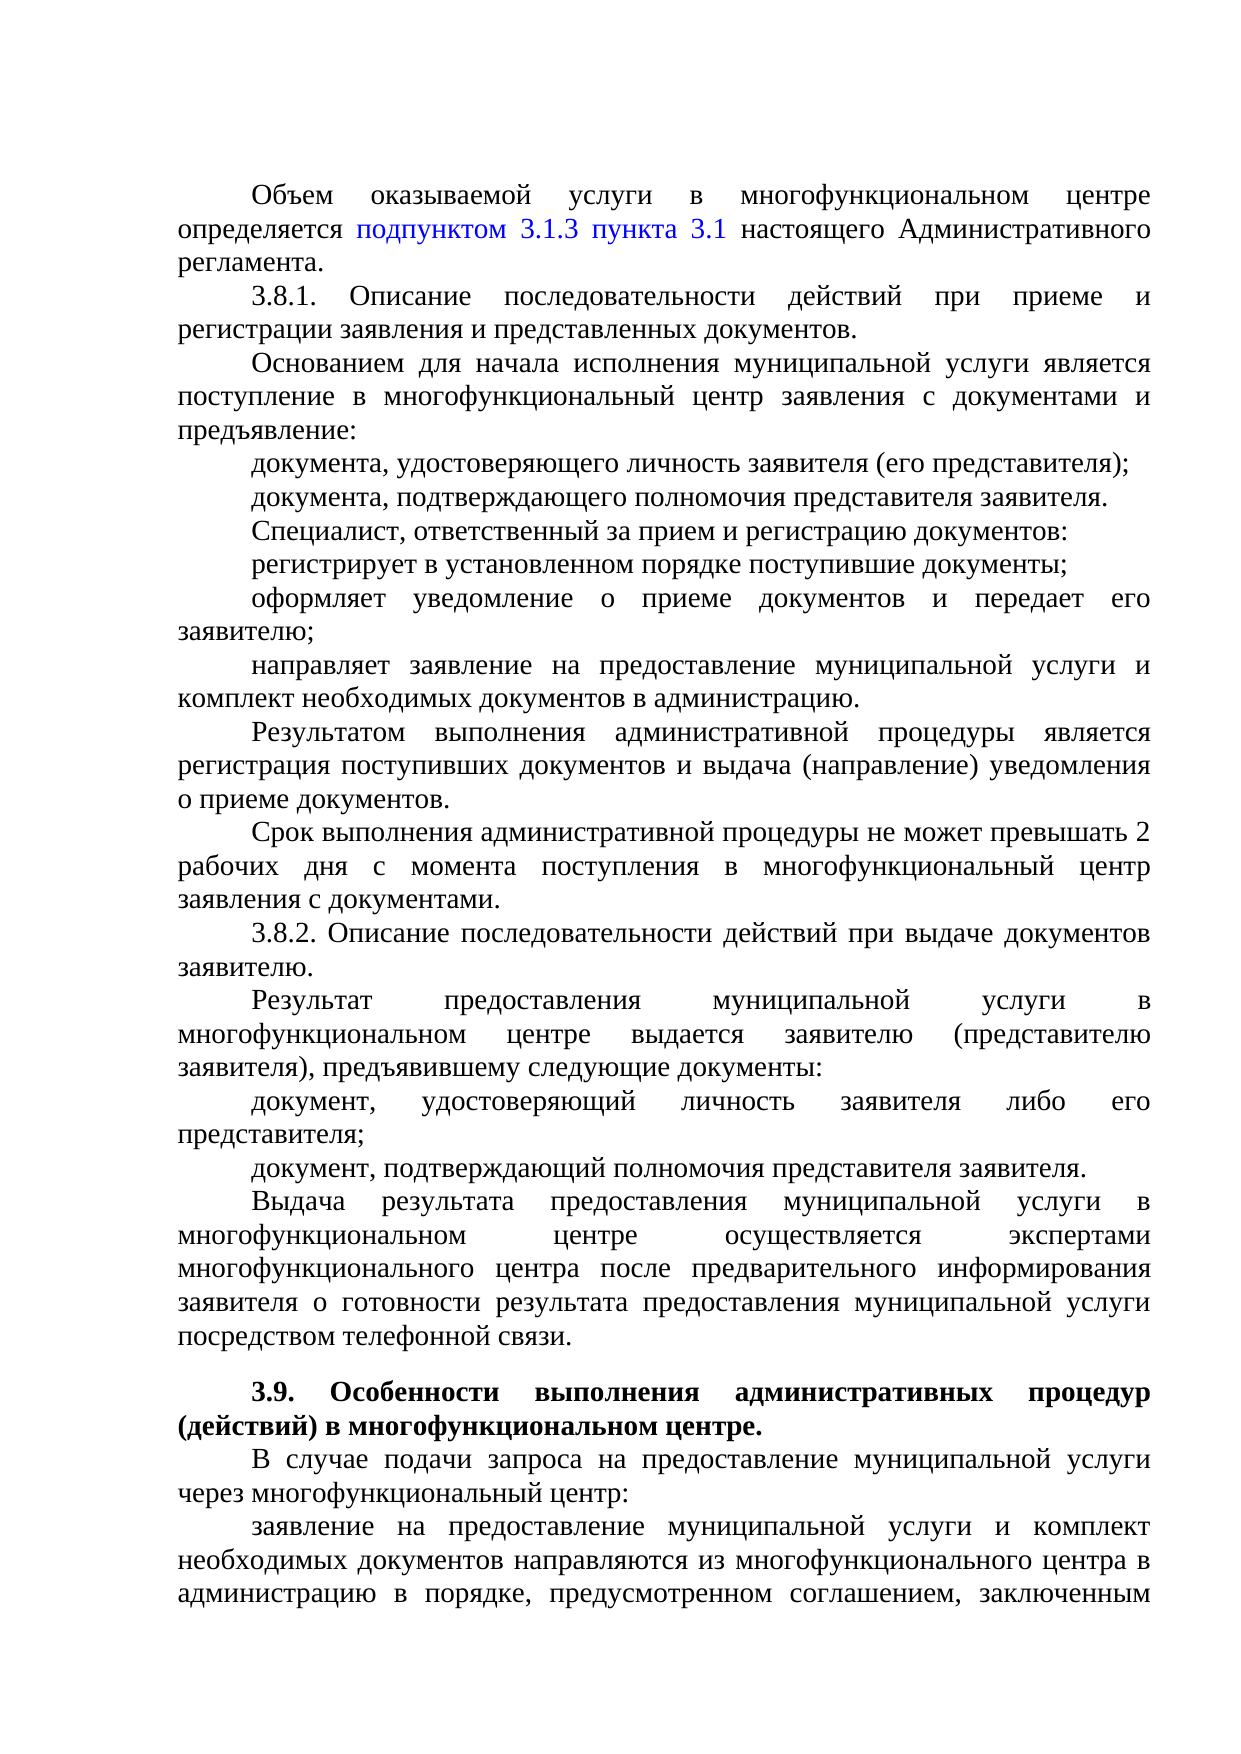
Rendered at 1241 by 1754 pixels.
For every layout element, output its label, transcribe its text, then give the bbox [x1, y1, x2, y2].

text Результат предоставления муниципальной услуги в многофункциональном центре выдается заявителю (представителю заявителя), предъявившему следующие документы: [177, 982, 1152, 1083]
text Объем оказываемой услуги в многофункциональном центре определяется подпунктом 3.1.3 пункта 3.1 настоящего Административного регламента. [177, 177, 1152, 278]
text Основанием для начала исполнения муниципальной услуги является поступление в многофункциональный центр заявления с документами и предъявление: [177, 345, 1152, 446]
text Специалист, ответственный за прием и регистрацию документов: [177, 513, 1152, 546]
text регистрирует в установленном порядке поступившие документы; [177, 546, 1152, 580]
text 3.8.1. Описание последовательности действий при приеме и регистрации заявления и представленных документов. [177, 278, 1152, 345]
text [177, 1508, 1152, 1609]
text документ, удостоверяющий личность заявителя либо его представителя; [177, 1083, 1152, 1150]
text В случае подачи запроса на предоставление муниципальной услуги через многофункциональный центр: [177, 1441, 1152, 1508]
text оформляет уведомление о приеме документов и передает его заявителю; [177, 580, 1152, 647]
text документ, подтверждающий полномочия представителя заявителя. [177, 1150, 1152, 1183]
text документа, подтверждающего полномочия представителя заявителя. [177, 479, 1152, 513]
text Выдача результата предоставления муниципальной услуги в многофункциональном центре осуществляется экспертами многофункционального центра после предварительного информирования заявителя о готовности результата предоставления муниципальной услуги посредством телефонной связи. [177, 1183, 1152, 1351]
text Результатом выполнения административной процедуры является регистрация поступивших документов и выдача (направление) уведомления о приеме документов. [177, 714, 1152, 814]
text документа, удостоверяющего личность заявителя (его представителя); [177, 446, 1152, 479]
text Срок выполнения административной процедуры не может превышать 2 рабочих дня с момента поступления в многофункциональный центр заявления с документами. [177, 814, 1152, 915]
text 3.8.2. Описание последовательности действий при выдаче документов заявителю. [177, 915, 1152, 982]
text направляет заявление на предоставление муниципальной услуги и комплект необходимых документов в администрацию. [177, 647, 1152, 714]
title 3.9. Особенности выполнения административных процедур (действий) в многофункциональном центре. [177, 1374, 1152, 1441]
